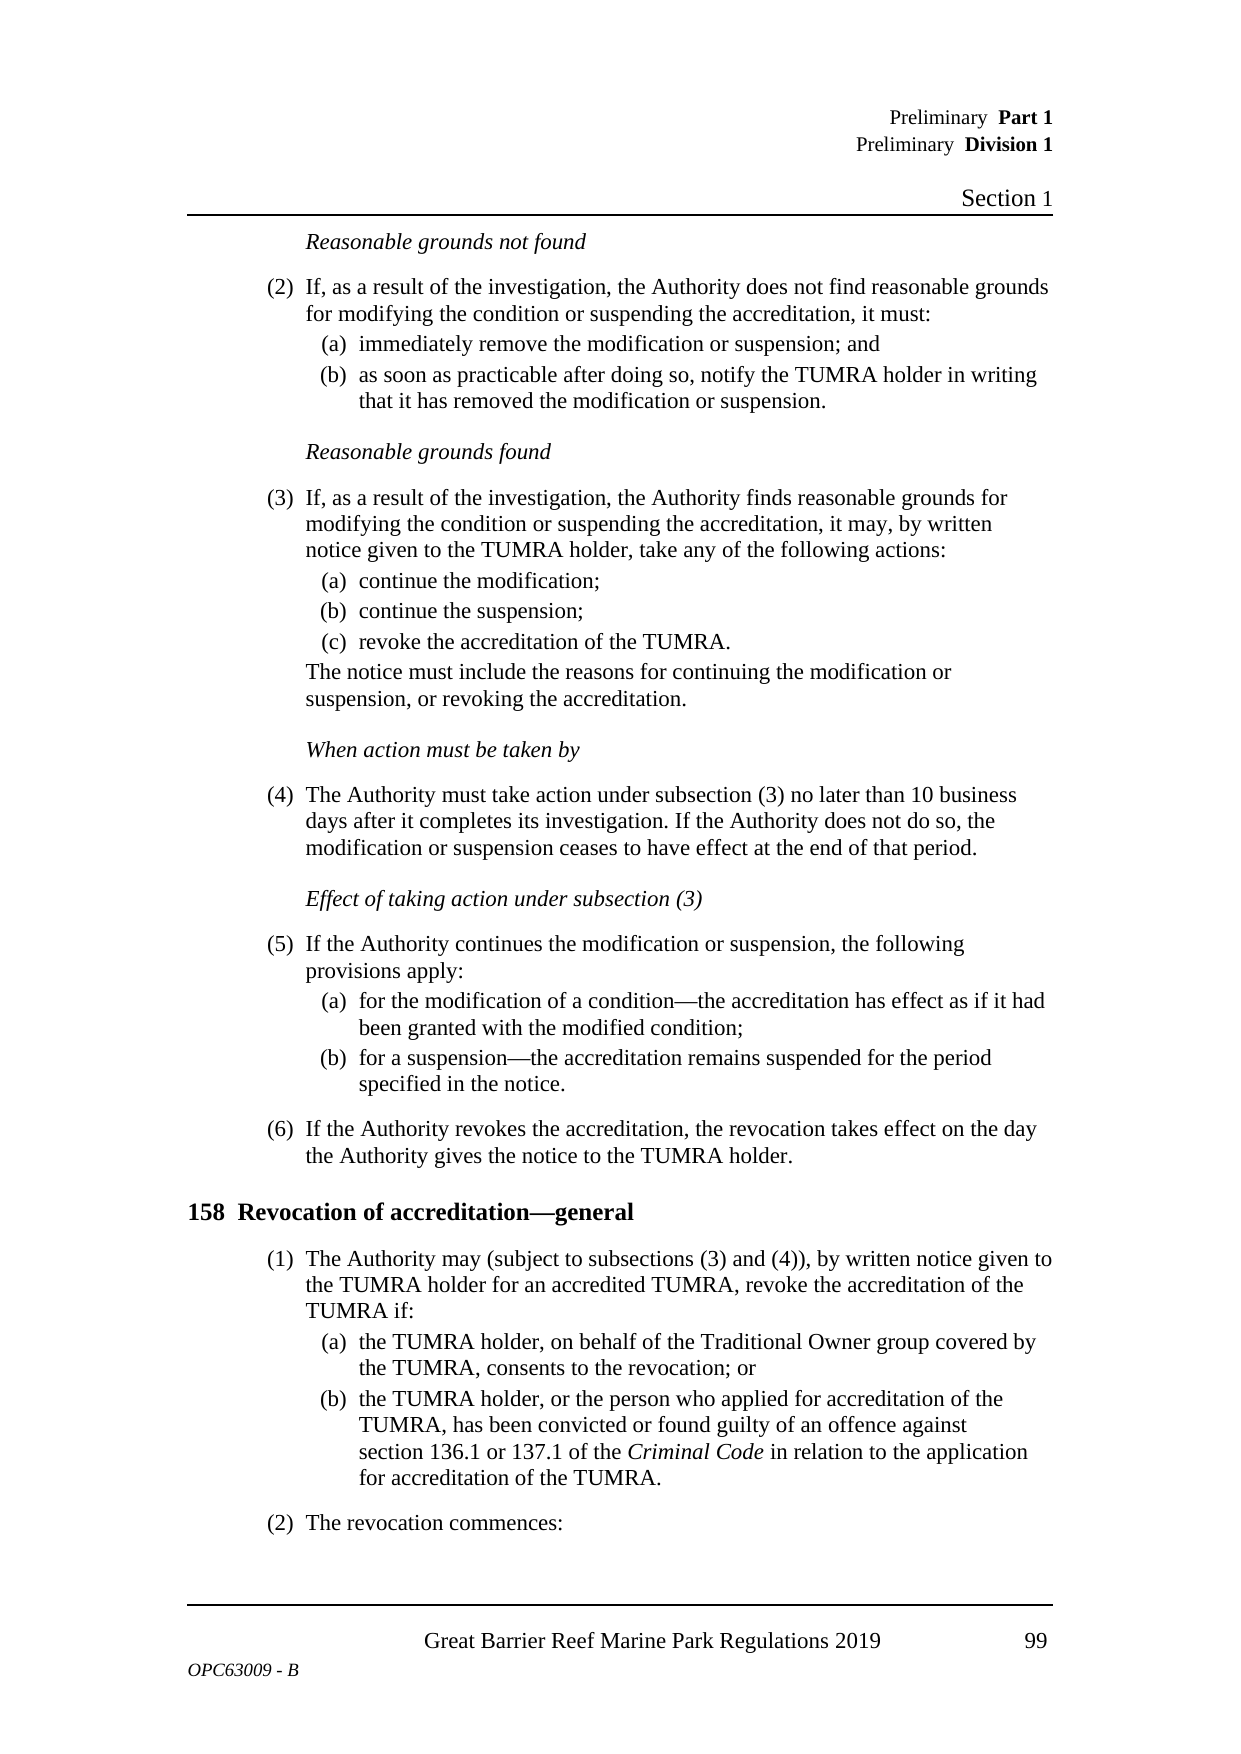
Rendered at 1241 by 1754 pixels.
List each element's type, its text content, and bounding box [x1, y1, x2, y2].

text (b) the TUMRA holder, or the person who applied for accreditation of the TUMRA, has been convicted or found guilty of an offence against section 136.1 or 137.1 of the Criminal Code in relation to the application for accreditation of the TUMRA. [187, 1385, 1053, 1490]
text (2) If, as a result of the investigation, the Authority does not find reasonable grounds for modifying the condition or suspending the accreditation, it must: [187, 273, 1053, 326]
text Reasonable grounds not found [305, 228, 1053, 254]
text (a) immediately remove the modification or suspension; and [187, 330, 1053, 357]
text Reasonable grounds found [305, 438, 1053, 465]
text (6) If the Authority revokes the accreditation, the revocation takes effect on the day the Authority gives the notice to the TUMRA holder. [187, 1116, 1053, 1168]
text (a) continue the modification; [187, 567, 1053, 593]
text (5) If the Authority continues the modification or suspension, the following provisions apply: [187, 930, 1053, 983]
text (b) for a suspension—the accreditation remains suspended for the period specified in the notice. [187, 1044, 1053, 1097]
text (2) The revocation commences: [187, 1509, 1053, 1536]
text When action must be taken by [305, 736, 1053, 762]
text Effect of taking action under subsection (3) [305, 885, 1053, 912]
text (b) as soon as practicable after doing so, notify the TUMRA holder in writing that it has removed the modification or suspension. [187, 361, 1053, 413]
text (3) If, as a result of the investigation, the Authority finds reasonable grounds for modifying the condition or suspending the accreditation, it may, by written notice given to the TUMRA holder, take any of the following actions: [187, 483, 1053, 563]
text (a) the TUMRA holder, on behalf of the Traditional Owner group covered by the TUMRA, consents to the revocation; or [187, 1328, 1053, 1381]
text (b) continue the suspension; [187, 597, 1053, 624]
text (c) revoke the accreditation of the TUMRA. [187, 628, 1053, 654]
text (4) The Authority must take action under subsection (3) no later than 10 business days after it completes its investigation. If the Authority does not do so, the modification or suspension ceases to have effect at the end of that period. [187, 781, 1053, 860]
text 158 Revocation of accreditation—general [187, 1197, 1053, 1226]
text The notice must include the reasons for continuing the modification or suspension, or revoking the accreditation. [305, 658, 1053, 711]
text (1) The Authority may (subject to subsections (3) and (4)), by written notice given to the TUMRA holder for an accredited TUMRA, revoke the accreditation of the TUMRA if: [187, 1245, 1053, 1324]
text (a) for the modification of a condition—the accreditation has effect as if it had been granted with the modified condition; [187, 987, 1053, 1040]
